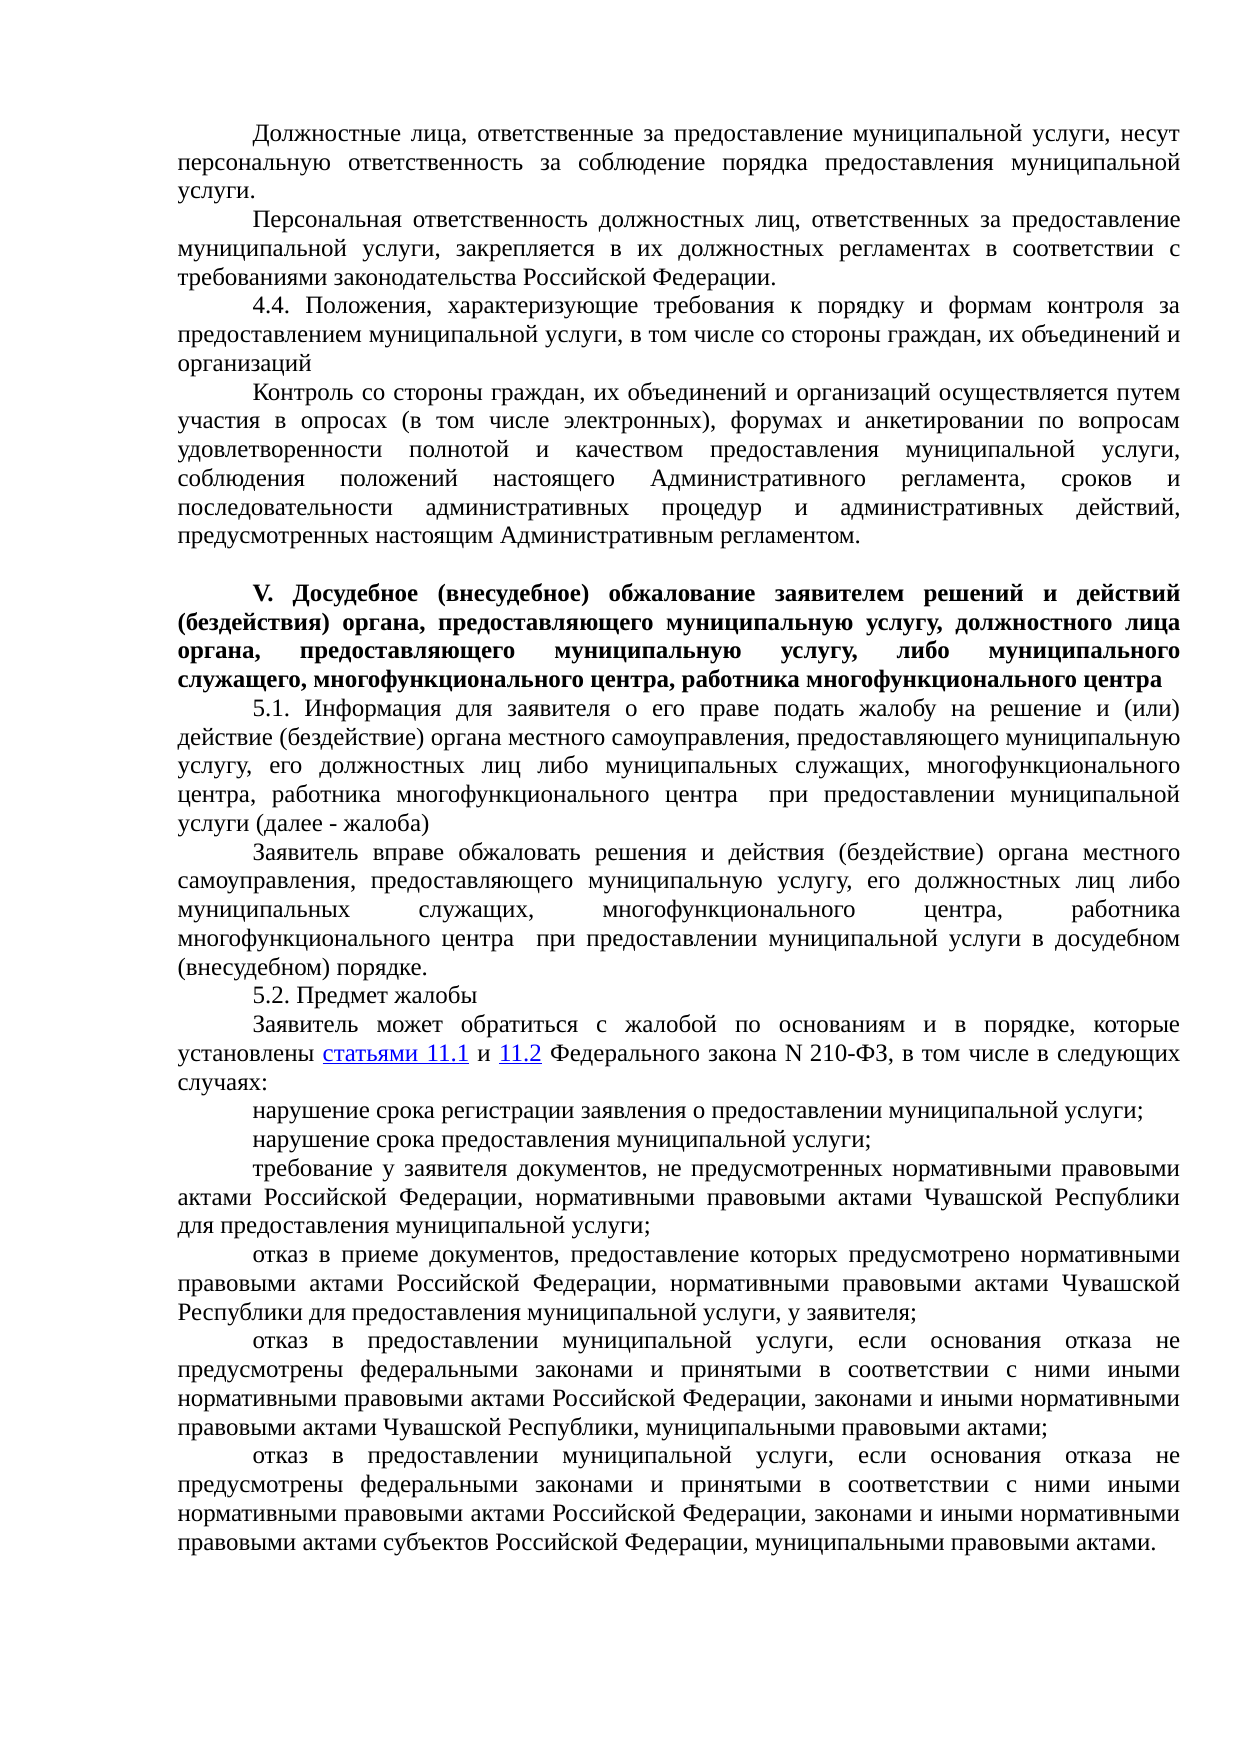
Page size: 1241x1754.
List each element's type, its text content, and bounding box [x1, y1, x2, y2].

text нарушение срока предоставления муниципальной услуги; [177, 1124, 1181, 1153]
text отказ в приеме документов, предоставление которых предусмотрено нормативными правовыми актами Российской Федерации, нормативными правовыми актами Чувашской Республики для предоставления муниципальной услуги, у заявителя; [177, 1239, 1181, 1326]
text V. Досудебное (внесудебное) обжалование заявителем решений и действий (бездействия) органа, предоставляющего муниципальную услугу, должностного лица органа, предоставляющего муниципальную услугу, либо муниципального служащего, многофункционального центра, работника многофункционального центра [177, 578, 1181, 693]
text 5.1. Информация для заявителя о его праве подать жалобу на решение и (или) действие (бездействие) органа местного самоуправления, предоставляющего муниципальную услугу, его должностных лиц либо муниципальных служащих, многофункционального центра, работника многофункционального центра при предоставлении муниципальной услуги (далее - жалоба) [177, 693, 1181, 837]
text Должностные лица, ответственные за предоставление муниципальной услуги, несут персональную ответственность за соблюдение порядка предоставления муниципальной услуги. [177, 118, 1181, 204]
text отказ в предоставлении муниципальной услуги, если основания отказа не предусмотрены федеральными законами и принятыми в соответствии с ними иными нормативными правовыми актами Российской Федерации, законами и иными нормативными правовыми актами Чувашской Республики, муниципальными правовыми актами; [177, 1326, 1181, 1441]
text 4.4. Положения, характеризующие требования к порядку и формам контроля за предоставлением муниципальной услуги, в том числе со стороны граждан, их объединений и организаций [177, 291, 1181, 377]
text Контроль со стороны граждан, их объединений и организаций осуществляется путем участия в опросах (в том числе электронных), форумах и анкетировании по вопросам удовлетворенности полнотой и качеством предоставления муниципальной услуги, соблюдения положений настоящего Административного регламента, сроков и последовательности административных процедур и административных действий, предусмотренных настоящим Административным регламентом. [177, 377, 1181, 549]
text Персональная ответственность должностных лиц, ответственных за предоставление муниципальной услуги, закрепляется в их должностных регламентах в соответствии с требованиями законодательства Российской Федерации. [177, 204, 1181, 291]
text Заявитель вправе обжаловать решения и действия (бездействие) органа местного самоуправления, предоставляющего муниципальную услугу, его должностных лиц либо муниципальных служащих, многофункционального центра, работника многофункционального центра при предоставлении муниципальной услуги в досудебном (внесудебном) порядке. [177, 837, 1181, 981]
text отказ в предоставлении муниципальной услуги, если основания отказа не предусмотрены федеральными законами и принятыми в соответствии с ними иными нормативными правовыми актами Российской Федерации, законами и иными нормативными правовыми актами субъектов Российской Федерации, муниципальными правовыми актами. [177, 1441, 1181, 1556]
text Заявитель может обратиться с жалобой по основаниям и в порядке, которые установлены статьями 11.1 и 11.2 Федерального закона N 210-ФЗ, в том числе в следующих случаях: [177, 1009, 1181, 1096]
text нарушение срока регистрации заявления о предоставлении муниципальной услуги; [177, 1096, 1181, 1124]
text 5.2. Предмет жалобы [177, 981, 1181, 1009]
text требование у заявителя документов, не предусмотренных нормативными правовыми актами Российской Федерации, нормативными правовыми актами Чувашской Республики для предоставления муниципальной услуги; [177, 1153, 1181, 1239]
